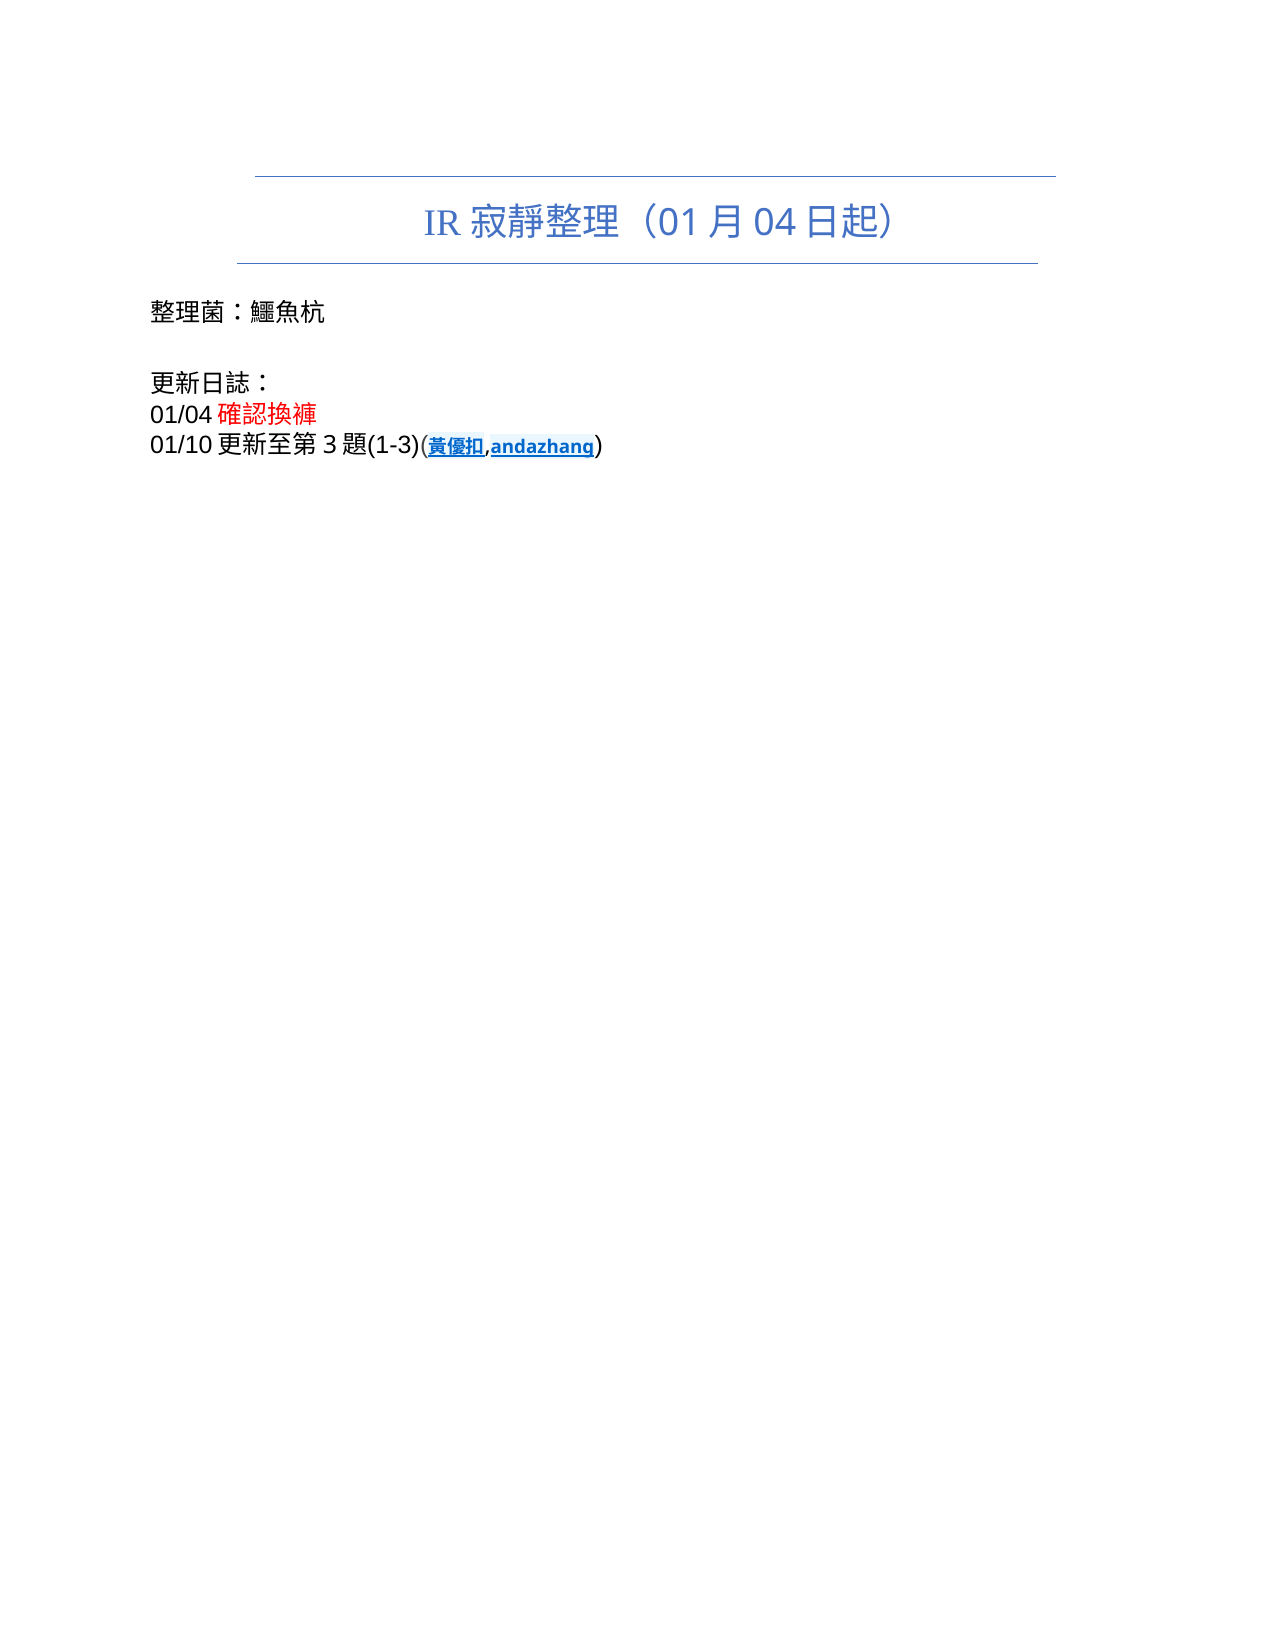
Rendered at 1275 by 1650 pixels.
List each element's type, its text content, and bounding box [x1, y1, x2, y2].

text 01/10更新至第3題(1-3)(黃優扣,andazhang) [150, 430, 1131, 460]
text 01/04確認換褲 [150, 400, 1131, 430]
text 更新日誌： [150, 361, 1131, 400]
text IR 寂靜整理（01月04日起） [423, 189, 1131, 247]
subtitle 整理菌：鱷魚杭 [150, 285, 1131, 330]
